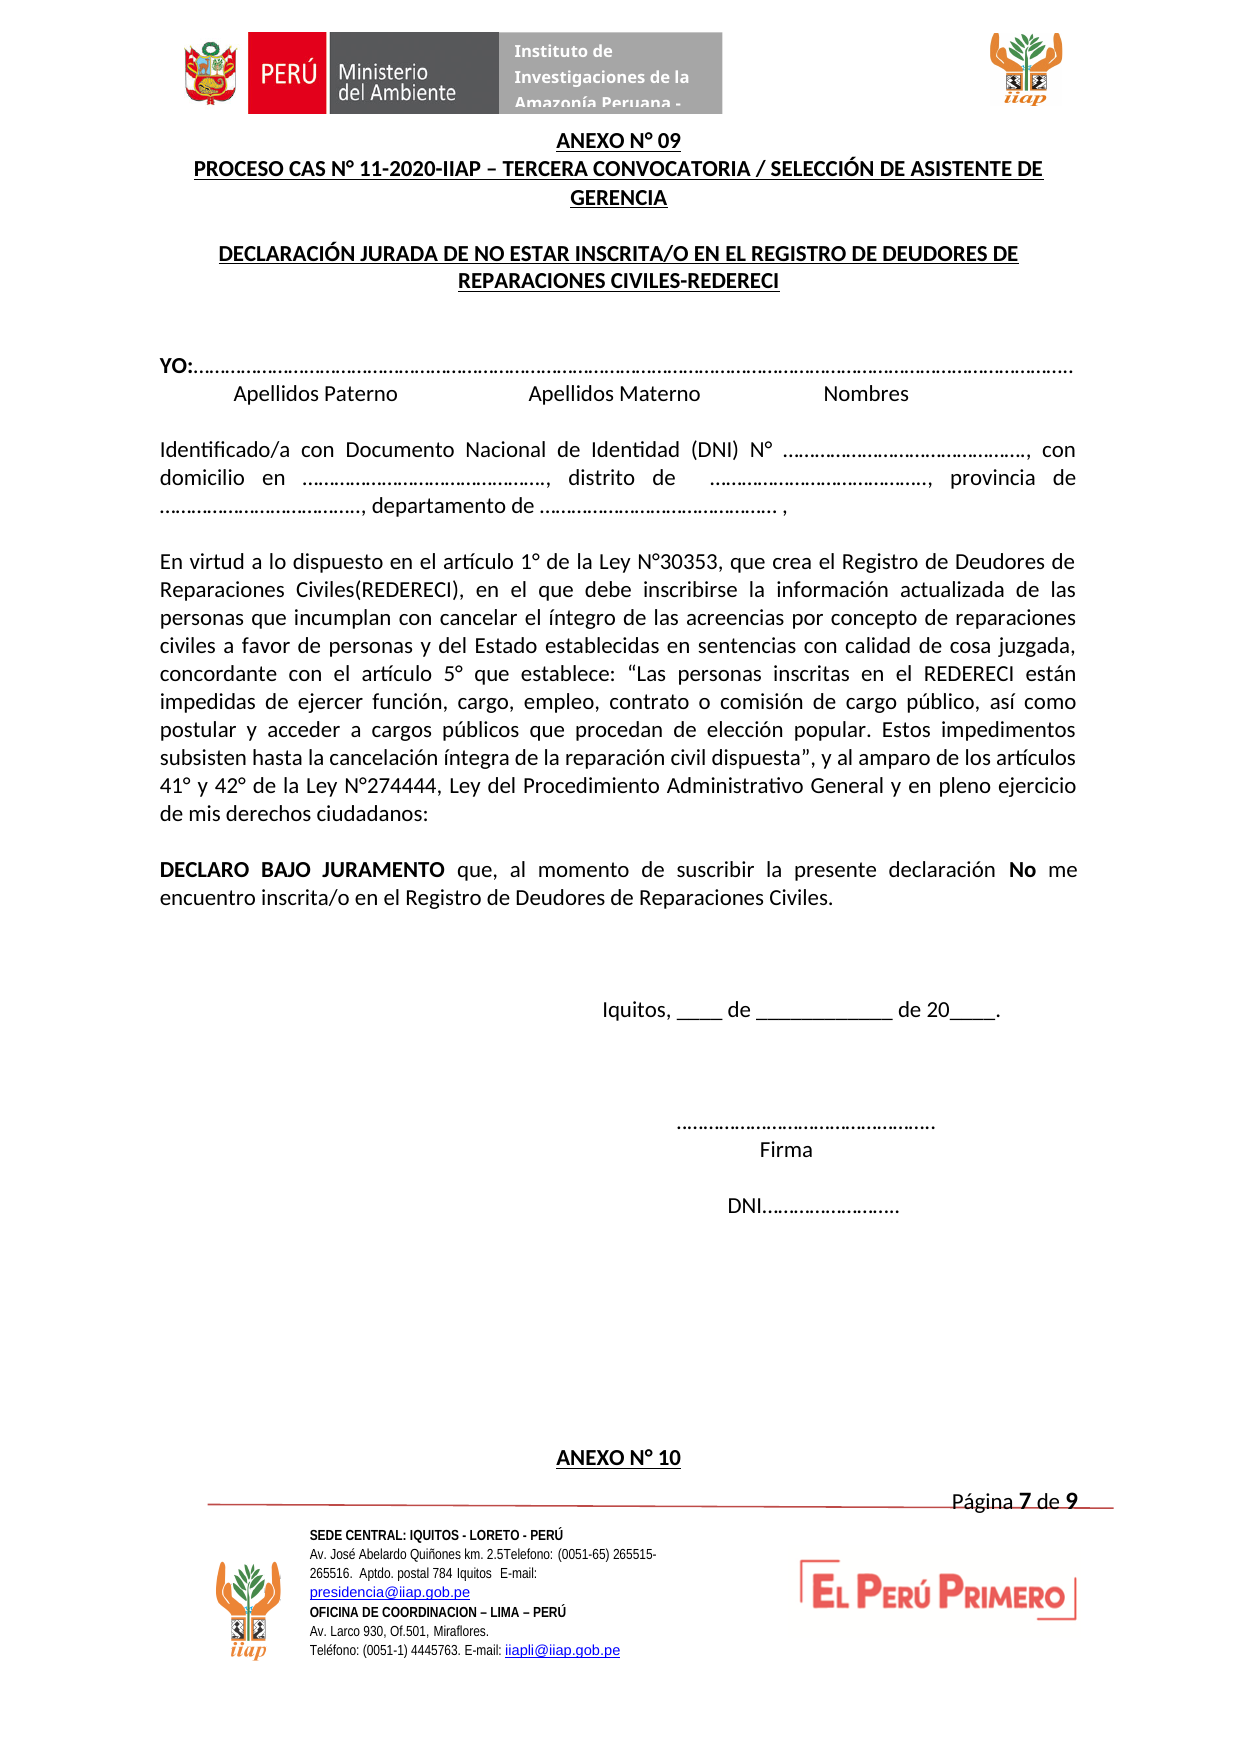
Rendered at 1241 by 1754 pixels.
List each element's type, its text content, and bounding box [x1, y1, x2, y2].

text ANEXO N° 09 [159, 127, 1078, 154]
picture [215, 1561, 281, 1661]
picture [173, 32, 499, 114]
text DECLARO BAJO JURAMENTO que, al momento de suscribir la presente declaración No me encuentro inscrita/o en el Registro de Deudores de Reparaciones Civiles. [159, 855, 1078, 911]
picture [990, 33, 1063, 106]
text ..……………………………………….. [159, 1107, 1078, 1135]
text DNI…………………….. [159, 1191, 1078, 1219]
picture [787, 1545, 1082, 1638]
text YO:………………………………………………………………………………………………………………………………………………….. [159, 351, 1078, 379]
text Apellidos Paterno Apellidos Materno Nombres [159, 379, 1078, 407]
text Identificado/a con Documento Nacional de Identidad (DNI) N° ………………………………………., con domicilio en ………………………………………., distrito de ………………………………….., provincia de ……………………………….., departamento de ……………………………………… , [159, 435, 1078, 519]
text ANEXO N° 10 [159, 1443, 1078, 1472]
text Firma [676, 1135, 1078, 1163]
text En virtud a lo dispuesto en el artículo 1° de la Ley N°30353, que crea el Registro de Deudores de Reparaciones Civiles(REDERECI), en el que debe inscribirse la información actualizada de las personas que incumplan con cancelar el íntegro de las acreencias por concepto de reparaciones civiles a favor de personas y del Estado establecidas en sentencias con calidad de cosa juzgada, concordante con el artículo 5° que establece: “Las personas inscritas en el REDERECI están impedidas de ejercer función, cargo, empleo, contrato o comisión de cargo público, así como postular y acceder a cargos públicos que procedan de elección popular. Estos impedimentos subsisten hasta la cancelación íntegra de la reparación civil dispuesta”, y al amparo de los artículos 41° y 42° de la Ley N°274444, Ley del Procedimiento Administrativo General y en pleno ejercicio de mis derechos ciudadanos: [159, 547, 1078, 827]
text DECLARACIÓN JURADA DE NO ESTAR INSCRITA/O EN EL REGISTRO DE DEUDORES DE REPARACIONES CIVILES-REDERECI [159, 239, 1078, 295]
text PROCESO CAS N° 11-2020-IIAP – TERCERA CONVOCATORIA / SELECCIÓN DE ASISTENTE DE GERENCIA [159, 154, 1078, 211]
text Iquitos, ____ de ____________ de 20____. [569, 995, 1078, 1023]
